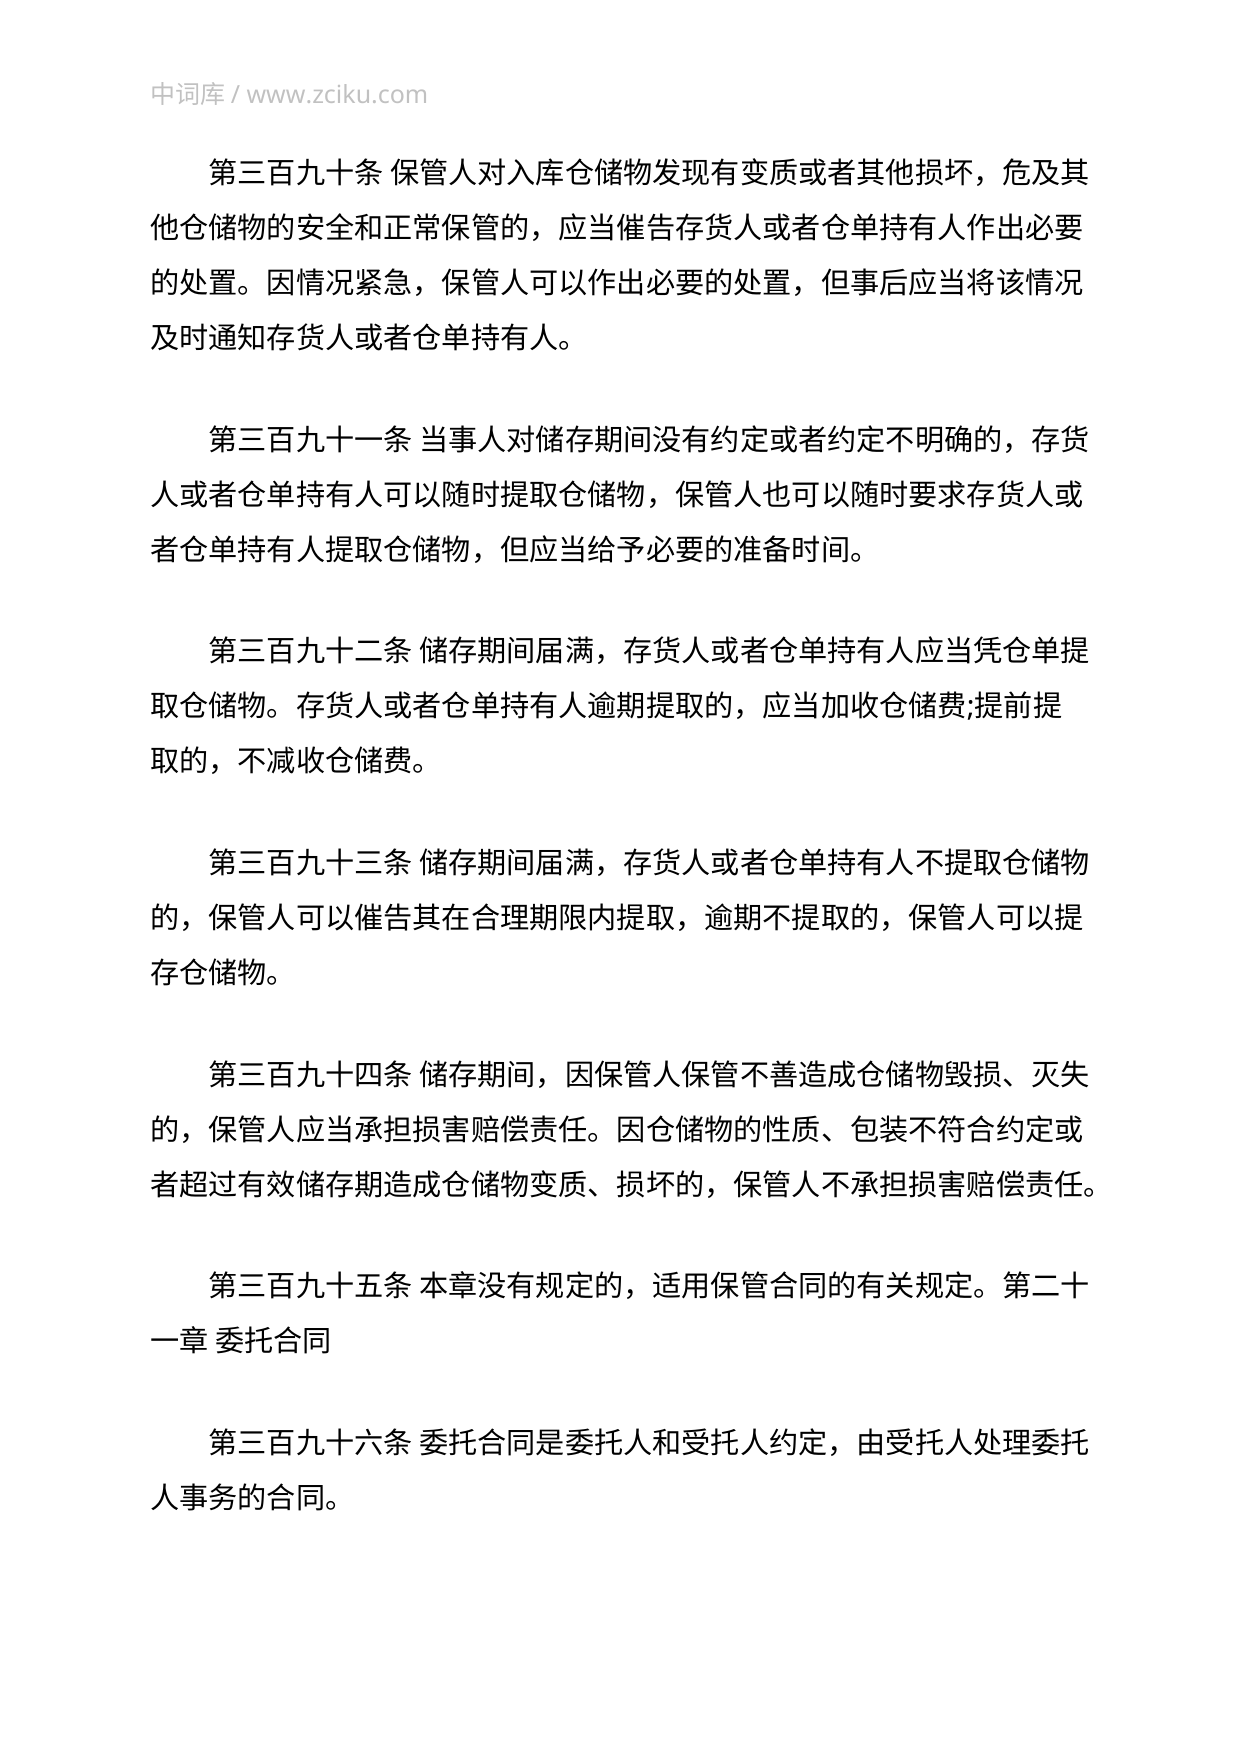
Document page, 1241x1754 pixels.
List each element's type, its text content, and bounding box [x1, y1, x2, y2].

text 第三百九十五条 本章没有规定的，适用保管合同的有关规定。第二十一章 委托合同 [150, 1263, 1090, 1360]
text 第三百九十条 保管人对入库仓储物发现有变质或者其他损坏，危及其他仓储物的安全和正常保管的，应当催告存货人或者仓单持有人作出必要的处置。因情况紧急，保管人可以作出必要的处置，但事后应当将该情况及时通知存货人或者仓单持有人。 [150, 150, 1090, 357]
text 第三百九十三条 储存期间届满，存货人或者仓单持有人不提取仓储物的，保管人可以催告其在合理期限内提取，逾期不提取的，保管人可以提存仓储物。 [150, 840, 1090, 992]
text 第三百九十六条 委托合同是委托人和受托人约定，由受托人处理委托人事务的合同。 [150, 1419, 1090, 1517]
text 第三百九十一条 当事人对储存期间没有约定或者约定不明确的，存货人或者仓单持有人可以随时提取仓储物，保管人也可以随时要求存货人或者仓单持有人提取仓储物，但应当给予必要的准备时间。 [150, 416, 1090, 568]
text 第三百九十二条 储存期间届满，存货人或者仓单持有人应当凭仓单提取仓储物。存货人或者仓单持有人逾期提取的，应当加收仓储费;提前提取的，不减收仓储费。 [150, 628, 1090, 780]
text 第三百九十四条 储存期间，因保管人保管不善造成仓储物毁损、灭失的，保管人应当承担损害赔偿责任。因仓储物的性质、包装不符合约定或者超过有效储存期造成仓储物变质、损坏的，保管人不承担损害赔偿责任。 [150, 1051, 1090, 1203]
